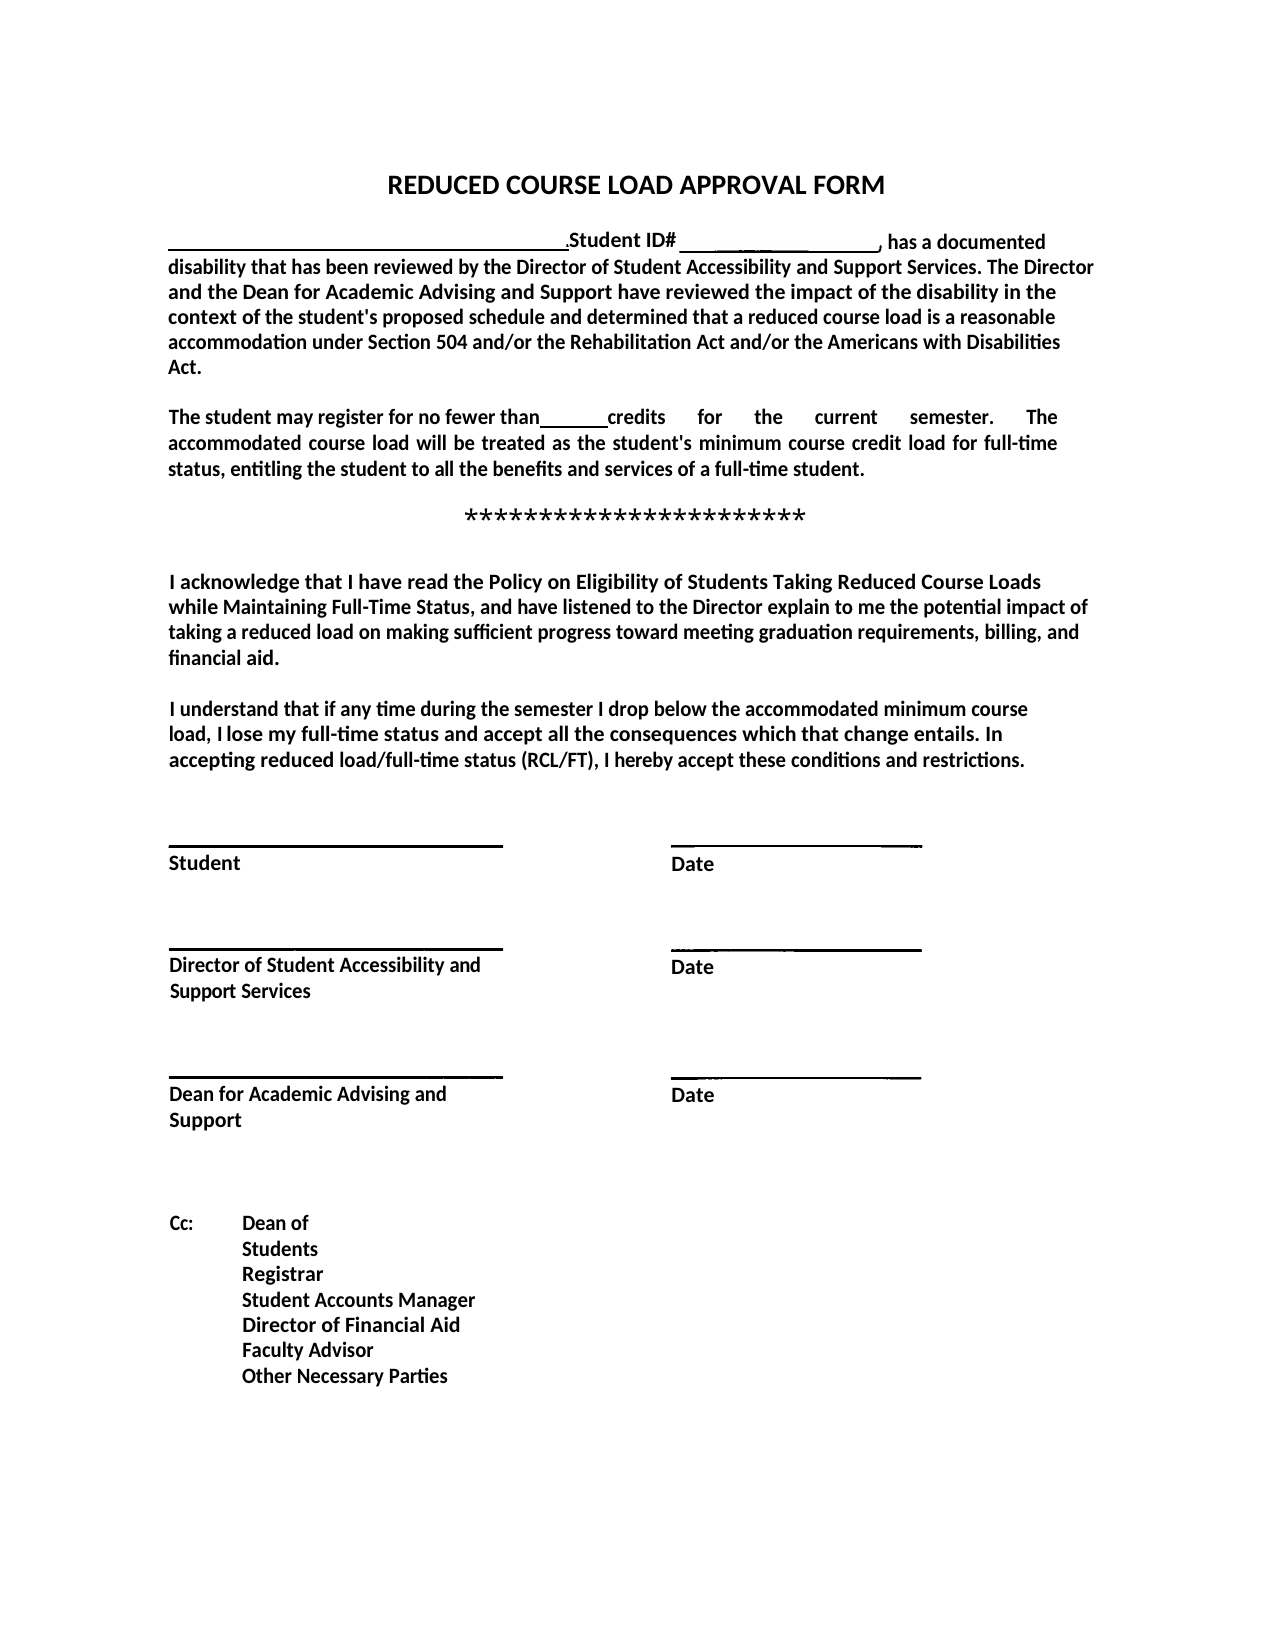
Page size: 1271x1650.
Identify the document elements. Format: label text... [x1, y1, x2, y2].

text Student ID# has a documented disability that has been reviewed by the Director of Student Accessibility and Support Services. The Director and the Dean for Academic Advising and Support have reviewed the impact of the disability in the context of the student's proposed schedule and determined that a reduced course load is a reasonable accommodation under Section 504 and/or the Rehabilitation Act and/or the Americans with Disabilities Act. [168, 228, 1094, 380]
text Dean for Academic Advising and Support [169, 1081, 503, 1132]
text *********************** [164, 500, 1106, 537]
text Cc: Dean of Students Registrar [169, 1210, 388, 1286]
text Student Accounts Manager Director of Financial Aid Faculty Advisor [242, 1287, 503, 1363]
text Other Necessary Parties [242, 1363, 503, 1389]
text The student may register for no fewer than credits for the current semester. The accommodated course load will be treated as the student's minimum course credit load for full-time status, entitling the student to all the benefits and services of a full-time student. [168, 404, 1058, 481]
text Student [169, 849, 503, 876]
text Date [671, 1081, 1106, 1107]
text Date [671, 953, 1106, 980]
text Date [671, 850, 1106, 877]
text Director of Student Accessibility and Support Services [169, 952, 503, 1004]
text I acknowledge that I have read the Policy on Eligibility of Students Taking Reduced Course Loads while Maintaining Full-Time Status, and have listened to the Director explain to me the potential impact of taking a reduced load on making sufficient progress toward meeting graduation requirements, billing, and financial aid. [168, 569, 1094, 671]
text I understand that if any time during the semester I drop below the accommodated minimum course load, I lose my full-time status and accept all the consequences which that change entails. In accepting reduced load/full-time status (RCL/FT), I hereby accept these conditions and restrictions. [168, 697, 1075, 773]
text REDUCED COURSE LOAD APPROVAL FORM [387, 167, 1094, 202]
